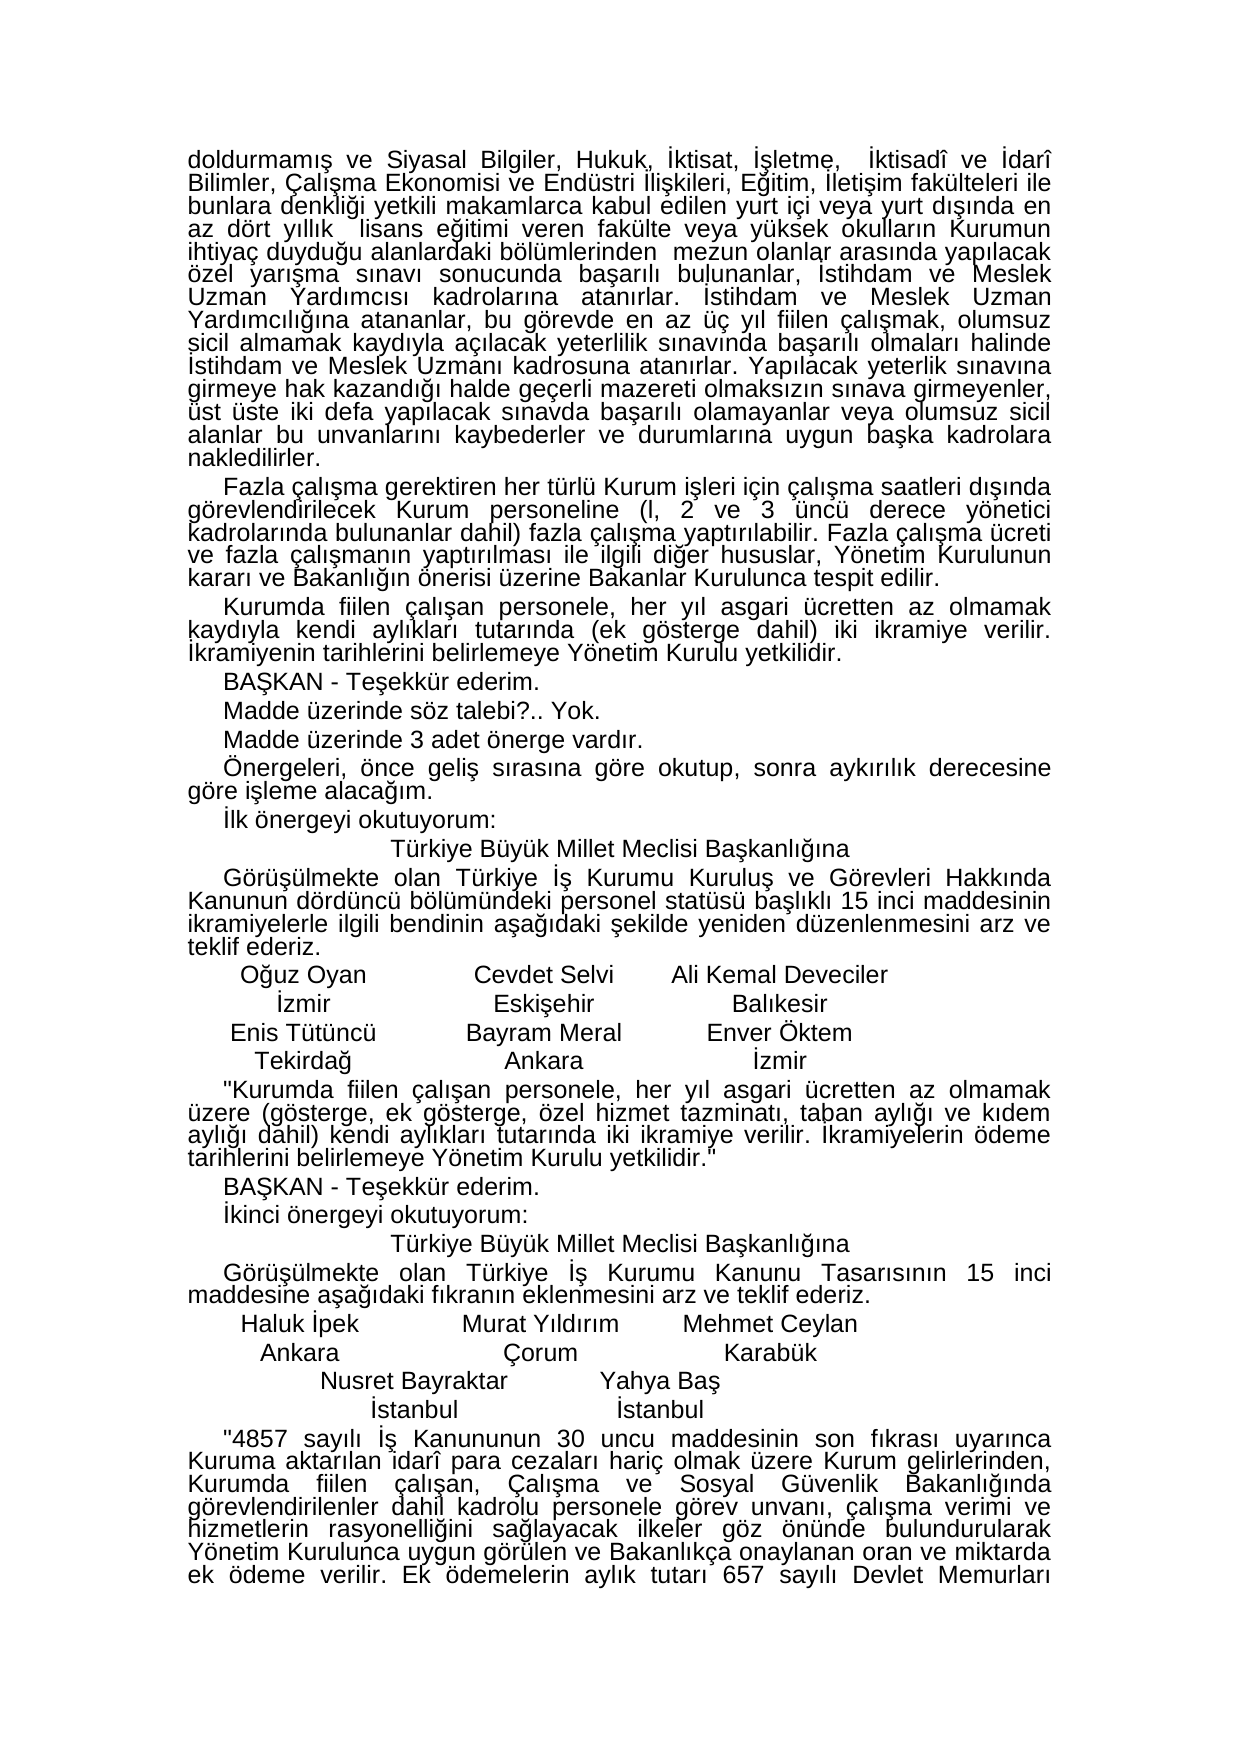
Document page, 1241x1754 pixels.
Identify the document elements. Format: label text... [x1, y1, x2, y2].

text BAŞKAN - Teşekkür ederim. [187, 1177, 1053, 1200]
text Madde üzerinde söz talebi?.. Yok. [187, 701, 1053, 724]
text Fazla çalışma gerektiren her türlü Kurum işleri için çalışma saatleri dışında görevlendirilecek Kurum personeline (l, 2 ve 3 üncü derece yönetici kadrolarında bulunanlar dahil) fazla çalışma yaptırılabilir. Fazla çalışma ücreti ve fazla çalışmanın yaptırılması ile ilgili diğer hususlar, Yönetim Kurulunun kararı ve Bakanlığın önerisi üzerine Bakanlar Kurulunca tespit edilir. [187, 477, 1053, 591]
text Enis Tütüncü Bayram Meral Enver Öktem [187, 1023, 1053, 1046]
text Madde üzerinde 3 adet önerge vardır. [187, 730, 1053, 753]
text Nusret Bayraktar Yahya Baş [187, 1372, 1053, 1394]
text Tekirdağ Ankara İzmir [187, 1052, 1053, 1074]
text Görüşülmekte olan Türkiye İş Kurumu Kuruluş ve Görevleri Hakkında Kanunun dördüncü bölümündeki personel statüsü başlıklı 15 inci maddesinin ikramiyelerle ilgili bendinin aşağıdaki şekilde yeniden düzenlenmesini arz ve teklif ederiz. [187, 868, 1053, 960]
text "Kurumda fiilen çalışan personele, her yıl asgari ücretten az olmamak üzere (gösterge, ek gösterge, özel hizmet tazminatı, taban aylığı ve kıdem aylığı dahil) kendi aylıkları tutarında iki ikramiye verilir. İkramiyelerin ödeme tarihlerini belirlemeye Yönetim Kurulu yetkilidir." [187, 1080, 1053, 1171]
text İstanbul İstanbul [187, 1400, 1053, 1423]
text Kurumda fiilen çalışan personele, her yıl asgari ücretten az olmamak kaydıyla kendi aylıkları tutarında (ek gösterge dahil) iki ikramiye verilir. İkramiyenin tarihlerini belirlemeye Yönetim Kurulu yetkilidir. [187, 597, 1053, 666]
text Haluk İpek Murat Yıldırım Mehmet Ceylan [187, 1314, 1053, 1337]
text İkinci önergeyi okutuyorum: [187, 1206, 1053, 1228]
text Önergeleri, önce geliş sırasına göre okutup, sonra aykırılık derecesine göre işleme alacağım. [187, 758, 1053, 804]
text Ankara Çorum Karabük [187, 1343, 1053, 1366]
text İzmir Eskişehir Balıkesir [187, 994, 1053, 1017]
text İlk önergeyi okutuyorum: [187, 810, 1053, 833]
text Görüşülmekte olan Türkiye İş Kurumu Kanunu Tasarısının 15 inci maddesine aşağıdaki fıkranın eklenmesini arz ve teklif ederiz. [187, 1263, 1053, 1308]
text Türkiye Büyük Millet Meclisi Başkanlığına [187, 839, 1053, 862]
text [187, 150, 1053, 471]
text BAŞKAN - Teşekkür ederim. [187, 672, 1053, 695]
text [187, 1429, 1053, 1588]
text Türkiye Büyük Millet Meclisi Başkanlığına [187, 1234, 1053, 1257]
text Oğuz Oyan Cevdet Selvi Ali Kemal Deveciler [187, 966, 1053, 988]
